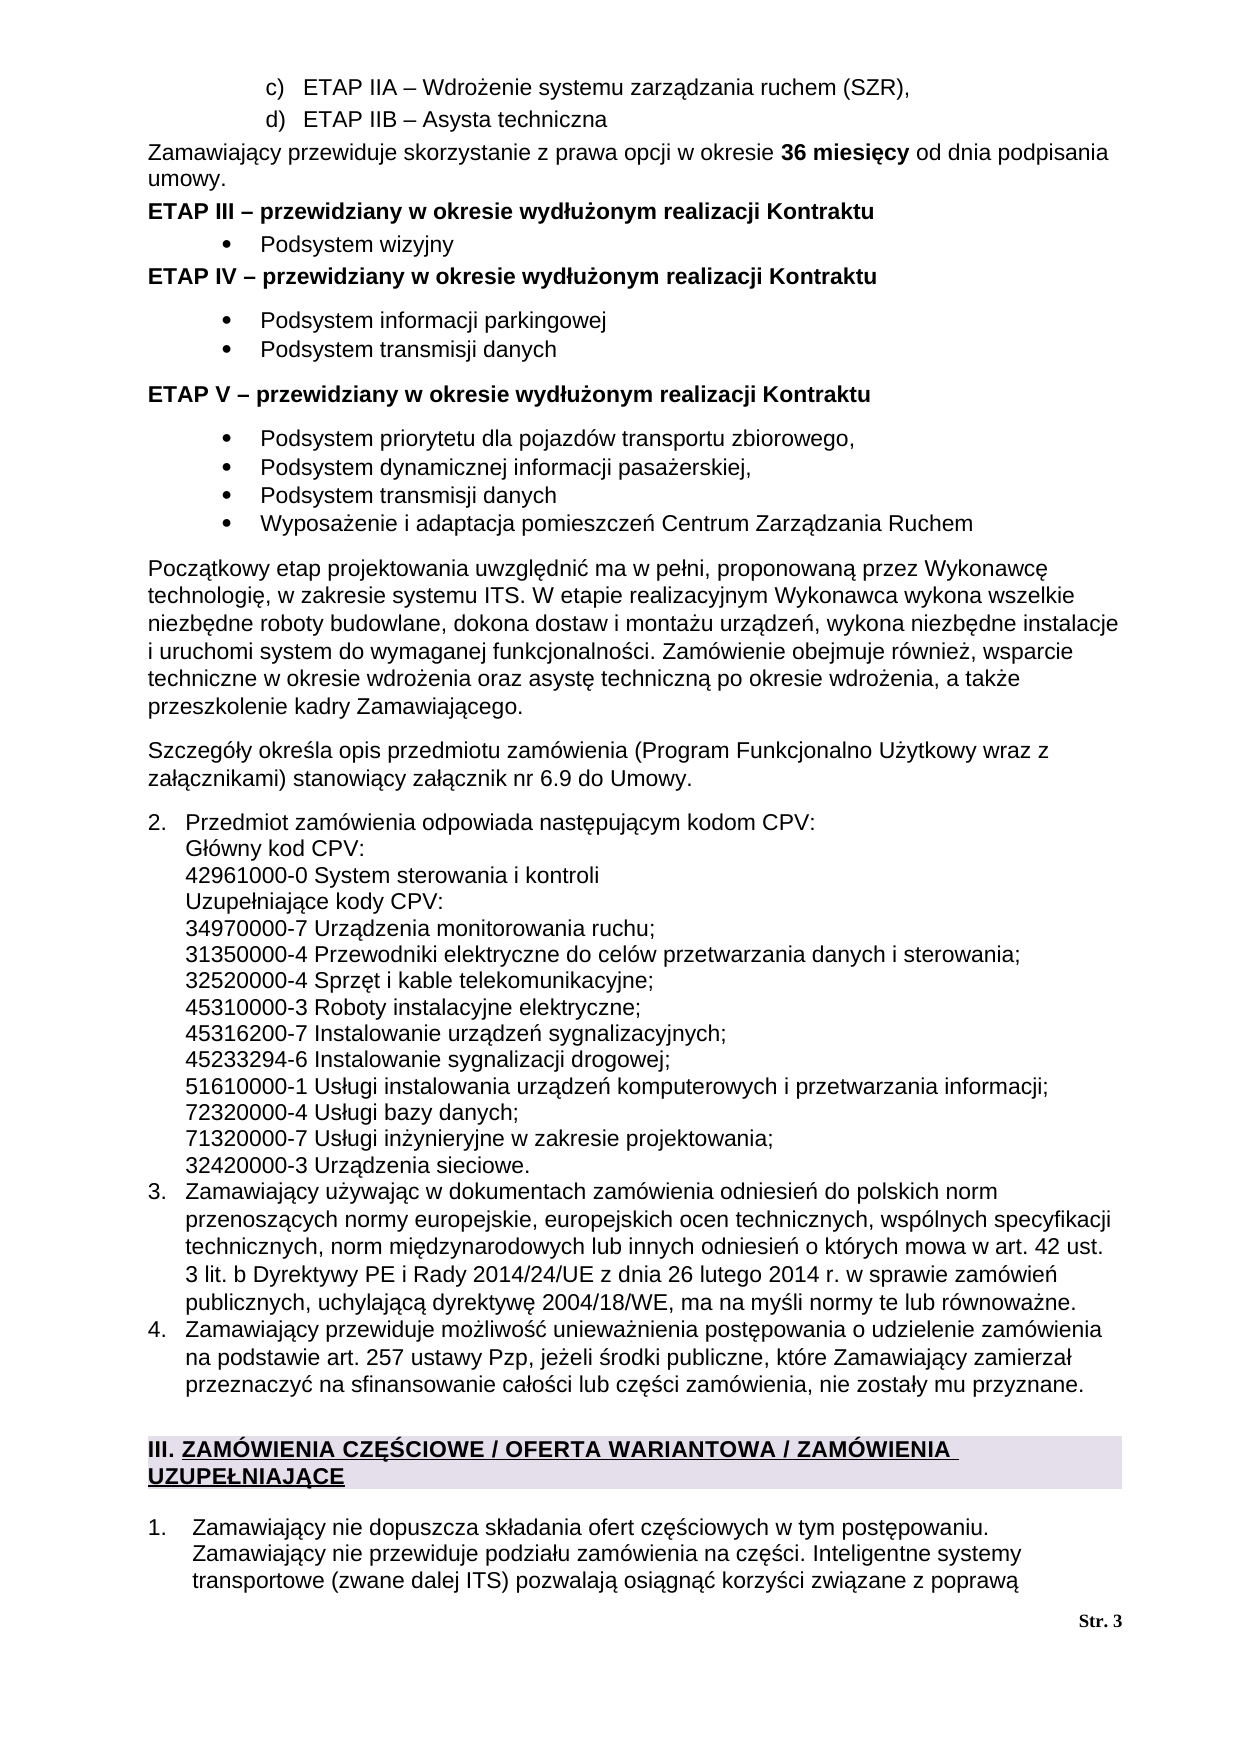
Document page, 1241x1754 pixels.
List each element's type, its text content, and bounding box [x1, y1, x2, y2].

text Początkowy etap projektowania uwzględnić ma w pełni, proponowaną przez Wykonawcę technologię, w zakresie systemu ITS. W etapie realizacyjnym Wykonawca wykona wszelkie niezbędne roboty budowlane, dokona dostaw i montażu urządzeń, wykona niezbędne instalacje i uruchomi system do wymaganej funkcjonalności. Zamówienie obejmuje również, wsparcie techniczne w okresie wdrożenia oraz asystę techniczną po okresie wdrożenia, a także przeszkolenie kadry Zamawiającego. [148, 555, 1122, 719]
list 32420000-3 Urządzenia sieciowe. [185, 1152, 1122, 1178]
list 42961000-0 System sterowania i kontroli [185, 862, 1122, 888]
list 34970000-7 Urządzenia monitorowania ruchu; [185, 914, 1122, 941]
subtitle III. ZAMÓWIENIA CZĘŚCIOWE / OFERTA WARIANTOWA / ZAMÓWIENIA UZUPEŁNIAJĄCE [148, 1436, 1122, 1489]
list 45316200-7 Instalowanie urządzeń sygnalizacyjnych; [185, 1020, 1122, 1046]
list 72320000-4 Usługi bazy danych; [185, 1099, 1122, 1125]
text Zamawiający przewiduje skorzystanie z prawa opcji w okresie 36 miesięcy od dnia podpisania umowy. [148, 139, 1122, 192]
list Podsystem transmisji danych [223, 482, 1122, 508]
list 51610000-1 Usługi instalowania urządzeń komputerowych i przetwarzania informacji; [185, 1073, 1122, 1099]
list 31350000-4 Przewodniki elektryczne do celów przetwarzania danych i sterowania; [185, 941, 1122, 967]
text ETAP IV – przewidziany w okresie wydłużonym realizacji Kontraktu [148, 263, 1122, 289]
list Główny kod CPV: [185, 835, 1122, 862]
list Uzupełniające kody CPV: [185, 888, 1122, 914]
list 71320000-7 Usługi inżynieryjne w zakresie projektowania; [185, 1125, 1122, 1152]
text ETAP V – przewidziany w okresie wydłużonym realizacji Kontraktu [148, 381, 1122, 407]
text Szczegóły określa opis przedmiotu zamówienia (Program Funkcjonalno Użytkowy wraz z załącznikami) stanowiący załącznik nr 6.9 do Umowy. [148, 737, 1122, 791]
list ETAP IIB – Asysta techniczna [265, 106, 1122, 133]
list ETAP IIA – Wdrożenie systemu zarządzania ruchem (SZR), [265, 74, 1122, 100]
list Podsystem dynamicznej informacji pasażerskiej, [223, 454, 1122, 480]
list Podsystem wizyjny [223, 231, 1122, 257]
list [148, 1514, 1122, 1593]
list 45233294-6 Instalowanie sygnalizacji drogowej; [185, 1046, 1122, 1073]
list 32520000-4 Sprzęt i kable telekomunikacyjne; [185, 967, 1122, 993]
list Podsystem informacji parkingowej [223, 307, 1122, 334]
list Wyposażenie i adaptacja pomieszczeń Centrum Zarządzania Ruchem [223, 510, 1122, 536]
list 45310000-3 Roboty instalacyjne elektryczne; [185, 993, 1122, 1020]
list Przedmiot zamówienia odpowiada następującym kodom CPV: [148, 809, 1122, 835]
text ETAP III – przewidziany w okresie wydłużonym realizacji Kontraktu [148, 198, 1122, 224]
list Zamawiający przewiduje możliwość unieważnienia postępowania o udzielenie zamówienia na podstawie art. 257 ustawy Pzp, jeżeli środki publiczne, które Zamawiający zamierzał przeznaczyć na sfinansowanie całości lub części zamówienia, nie zostały mu przyznane. [148, 1316, 1122, 1398]
list Podsystem priorytetu dla pojazdów transportu zbiorowego, [223, 425, 1122, 452]
list Podsystem transmisji danych [223, 336, 1122, 362]
list Zamawiający używając w dokumentach zamówienia odniesień do polskich norm przenoszących normy europejskie, europejskich ocen technicznych, wspólnych specyfikacji technicznych, norm międzynarodowych lub innych odniesień o których mowa w art. 42 ust. 3 lit. b Dyrektywy PE i Rady 2014/24/UE z dnia 26 lutego 2014 r. w sprawie zamówień publicznych, uchylającą dyrektywę 2004/18/WE, ma na myśli normy te lub równoważne. [148, 1178, 1122, 1315]
